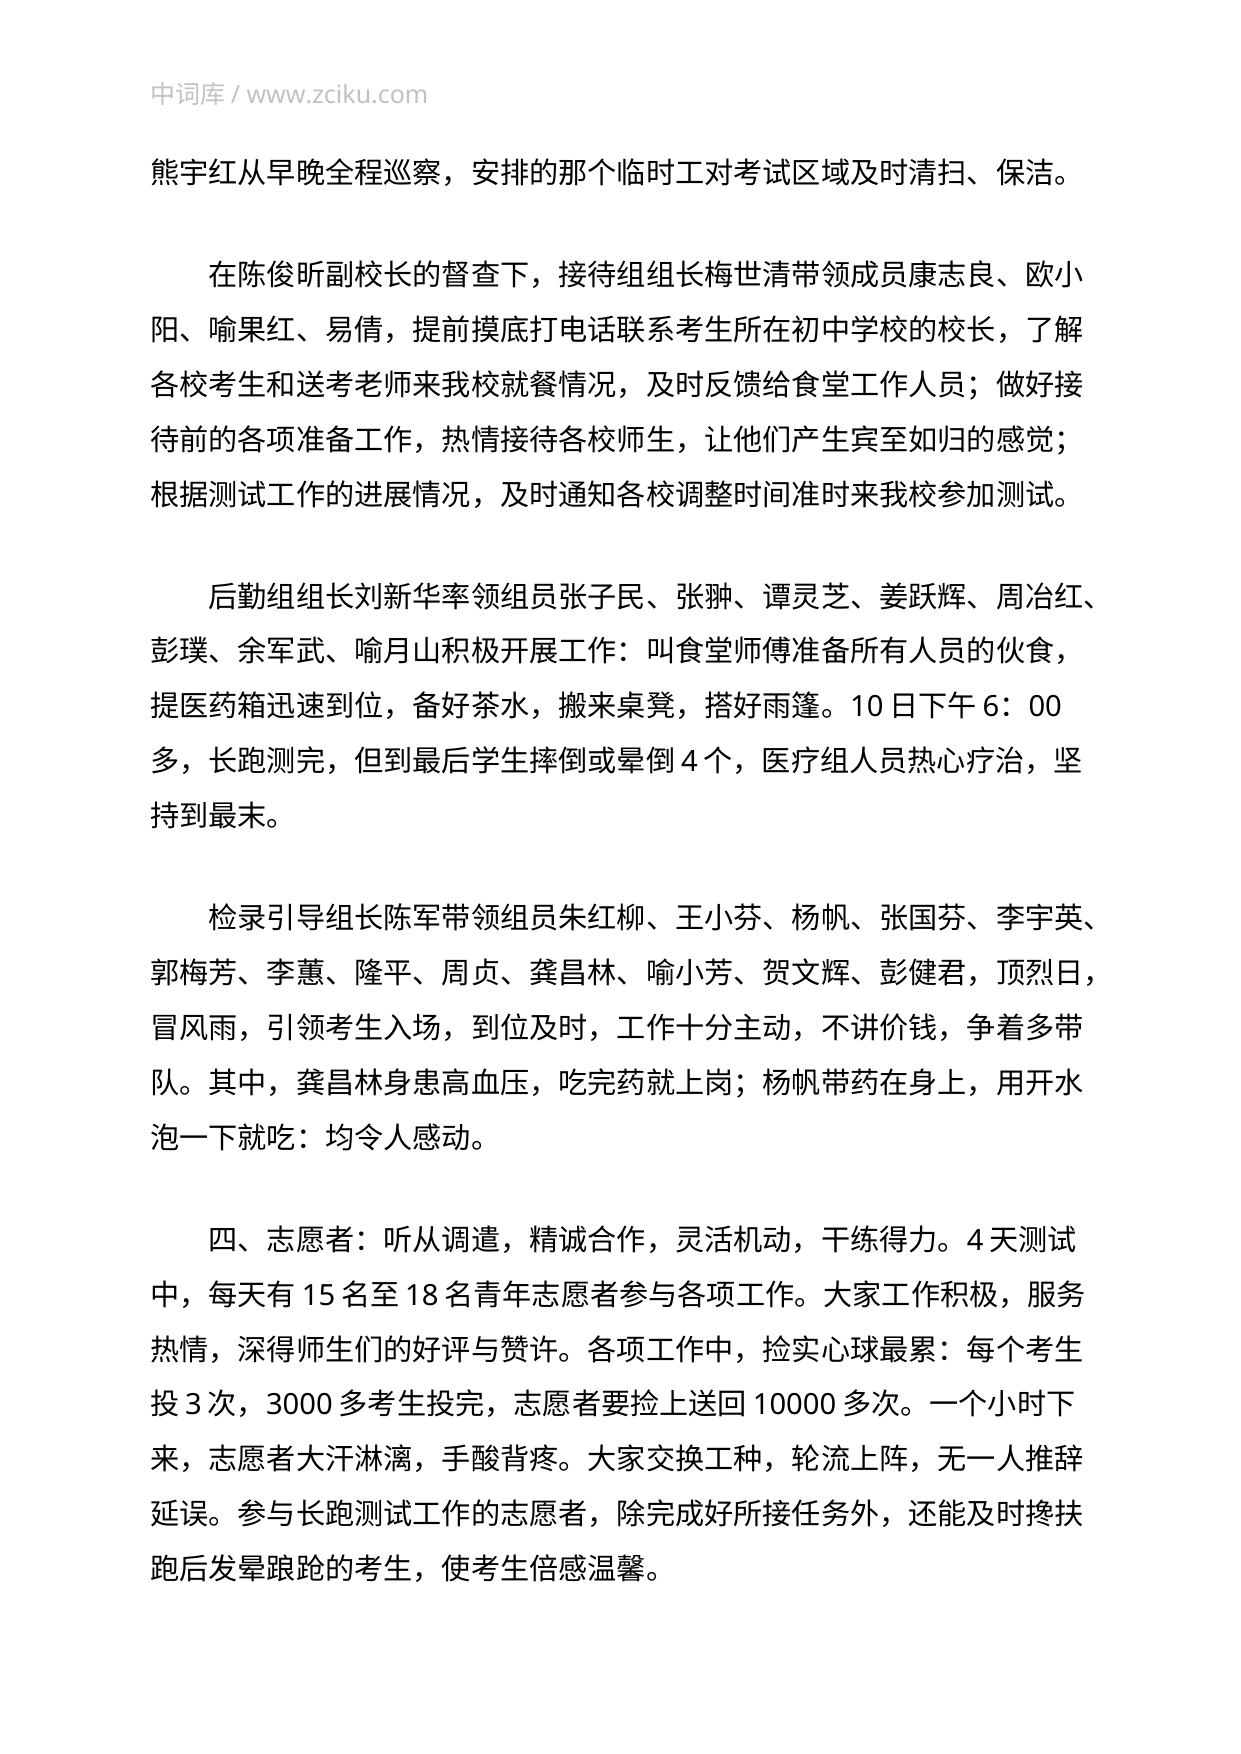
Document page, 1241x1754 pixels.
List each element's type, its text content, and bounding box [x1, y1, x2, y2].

text 检录引导组长陈军带领组员朱红柳、王小芬、杨帆、张国芬、李宇英、郭梅芳、李蕙、隆平、周贞、龚昌林、喻小芳、贺文辉、彭健君，顶烈日，冒风雨，引领考生入场，到位及时，工作十分主动，不讲价钱，争着多带队。其中，龚昌林身患高血压，吃完药就上岗；杨帆带药在身上，用开水泡一下就吃：均令人感动。 [150, 895, 1090, 1157]
text 在陈俊昕副校长的督查下，接待组组长梅世清带领成员康志良、欧小阳、喻果红、易倩，提前摸底打电话联系考生所在初中学校的校长，了解各校考生和送考老师来我校就餐情况，及时反馈给食堂工作人员；做好接待前的各项准备工作，热情接待各校师生，让他们产生宾至如归的感觉；根据测试工作的进展情况，及时通知各校调整时间准时来我校参加测试。 [150, 252, 1090, 514]
text 后勤组组长刘新华率领组员张子民、张翀、谭灵芝、姜跃辉、周冶红、彭璞、余军武、喻月山积极开展工作：叫食堂师傅准备所有人员的伙食，提医药箱迅速到位，备好茶水，搬来桌凳，搭好雨篷。10日下午6：00多，长跑测完，但到最后学生摔倒或晕倒4个，医疗组人员热心疗治，坚持到最末。 [150, 573, 1090, 835]
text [150, 150, 1090, 192]
text 四、志愿者：听从调遣，精诚合作，灵活机动，干练得力。4天测试中，每天有15名至18名青年志愿者参与各项工作。大家工作积极，服务热情，深得师生们的好评与赞许。各项工作中，捡实心球最累：每个考生投3次，3000多考生投完，志愿者要捡上送回10000多次。一个小时下来，志愿者大汗淋漓，手酸背疼。大家交换工种，轮流上阵，无一人推辞延误。参与长跑测试工作的志愿者，除完成好所接任务外，还能及时搀扶跑后发晕踉跄的考生，使考生倍感温馨。 [150, 1216, 1090, 1588]
